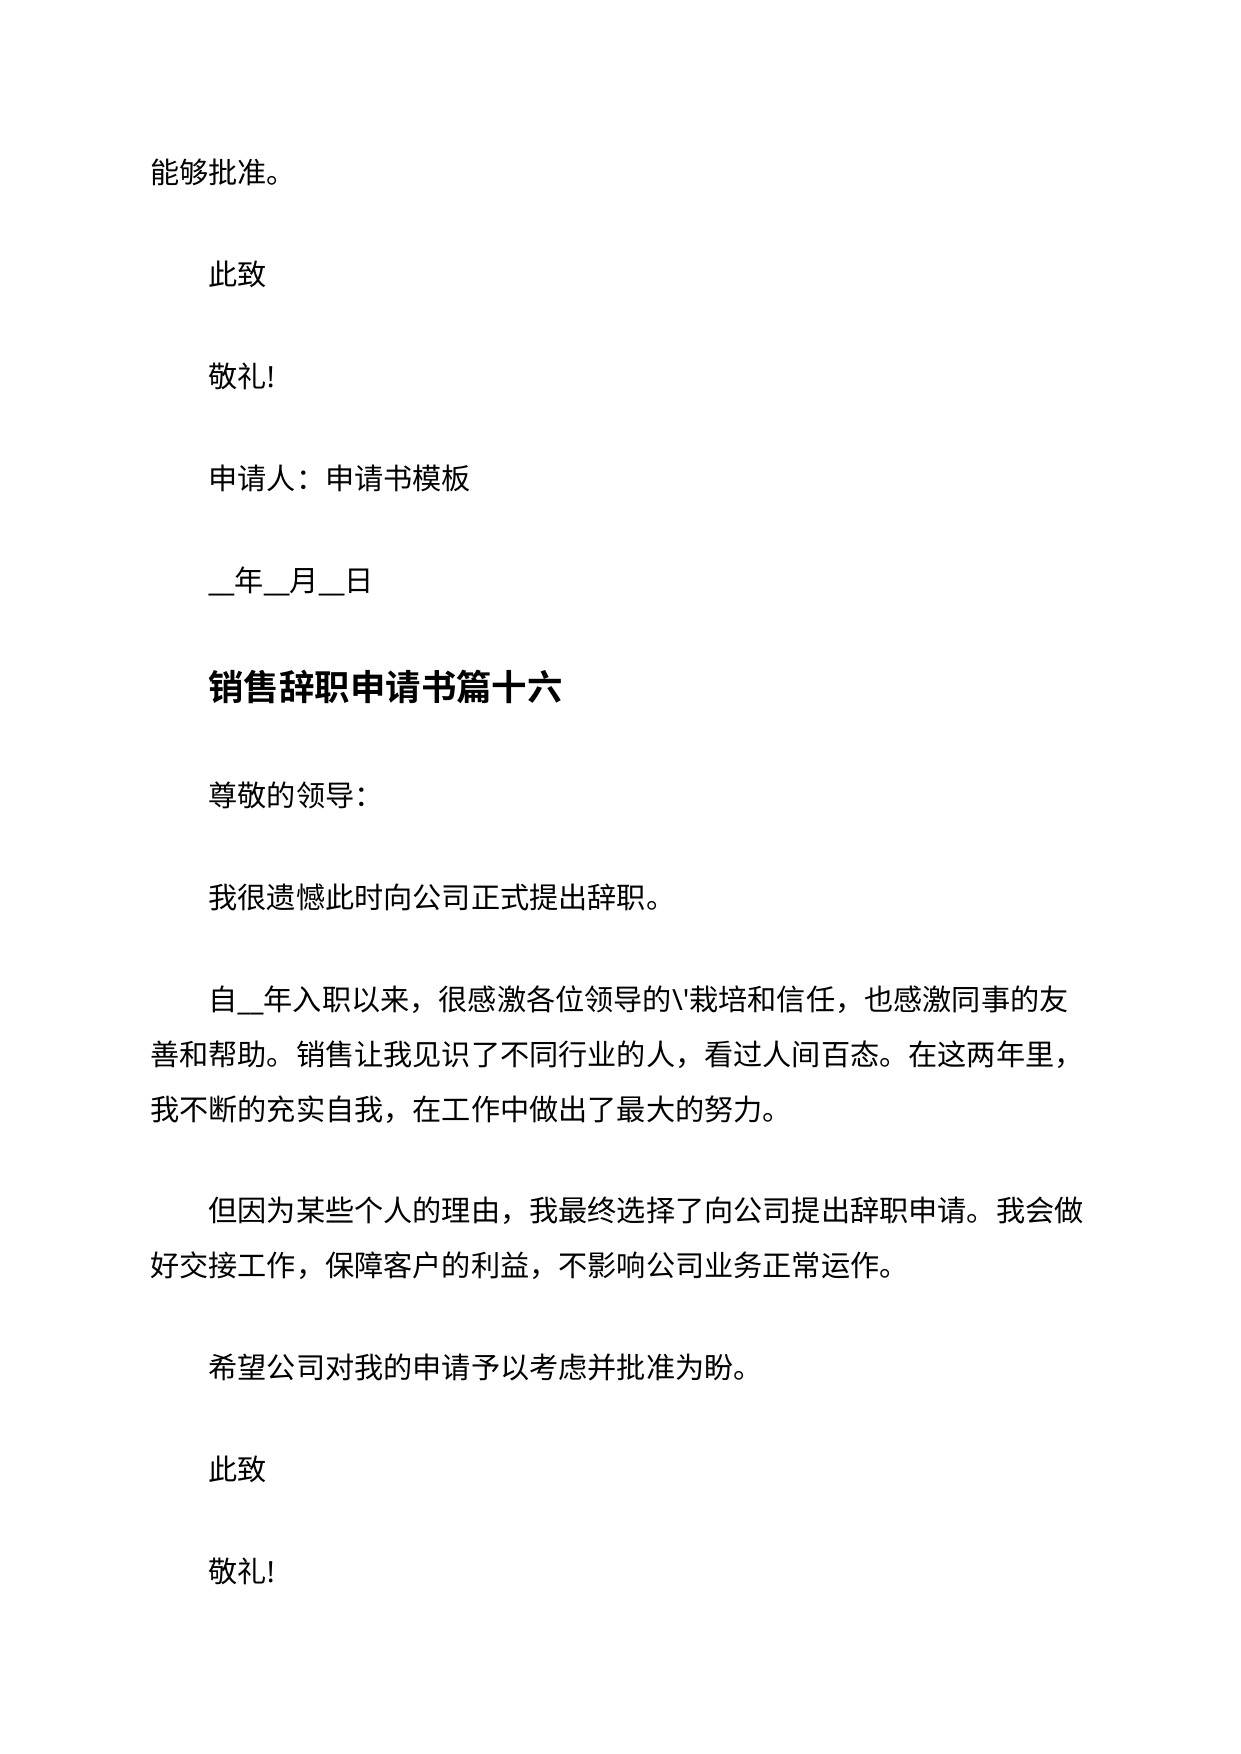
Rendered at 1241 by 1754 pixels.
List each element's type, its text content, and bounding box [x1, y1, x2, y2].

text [150, 150, 1090, 192]
text 敬礼! [150, 353, 1090, 396]
text 此致 [150, 252, 1090, 294]
text 我很遗憾此时向公司正式提出辞职。 [150, 874, 1090, 917]
text 但因为某些个人的理由，我最终选择了向公司提出辞职申请。我会做好交接工作，保障客户的利益，不影响公司业务正常运作。 [150, 1188, 1090, 1285]
text __年__月__日 [150, 557, 1090, 600]
text 销售辞职申请书篇十六 [150, 659, 1090, 711]
text 尊敬的领导： [150, 773, 1090, 815]
text 自__年入职以来，很感激各位领导的\'栽培和信任，也感激同事的友善和帮助。销售让我见识了不同行业的人，看过人间百态。在这两年里，我不断的充实自我，在工作中做出了最大的努力。 [150, 976, 1090, 1128]
text 此致 [150, 1446, 1090, 1489]
text 希望公司对我的申请予以考虑并批准为盼。 [150, 1344, 1090, 1387]
text 敬礼! [150, 1548, 1090, 1591]
text 申请人：申请书模板 [150, 456, 1090, 498]
